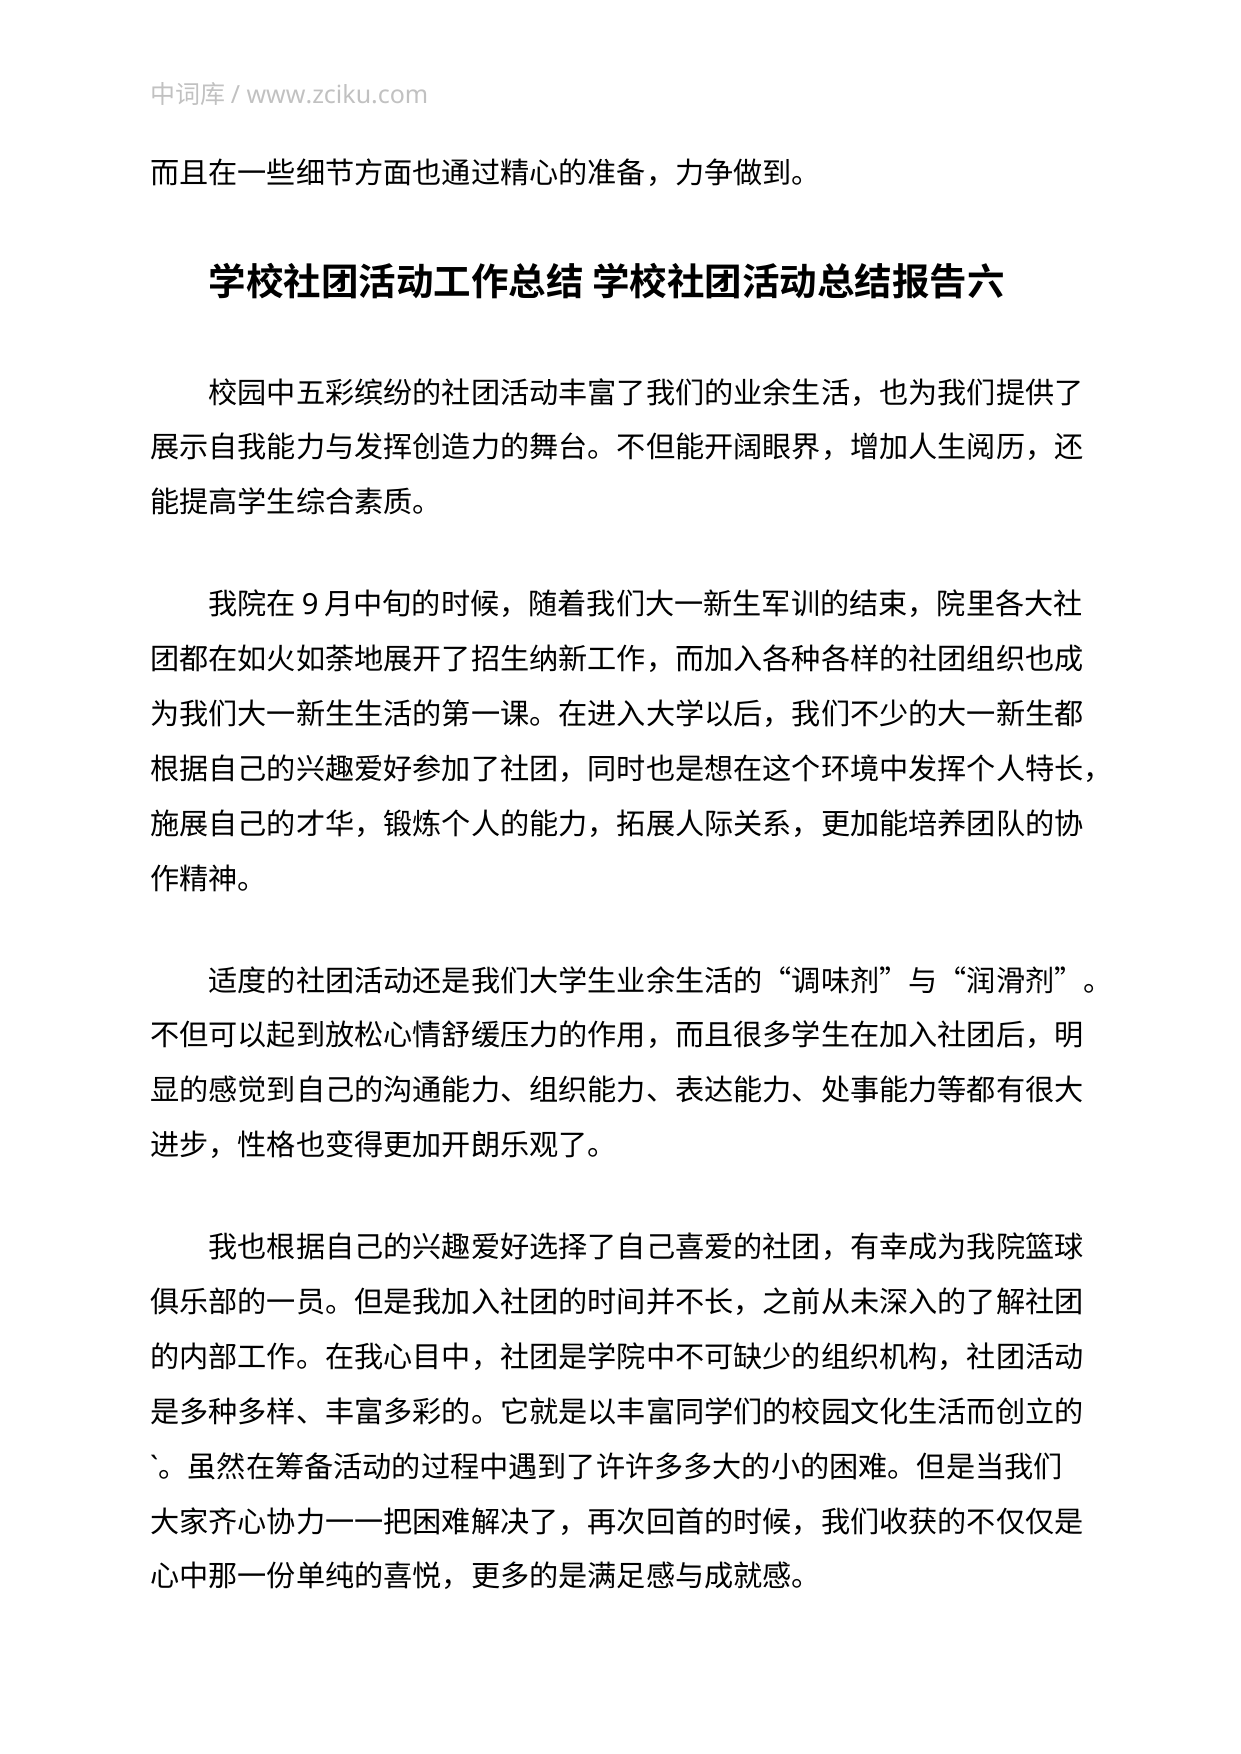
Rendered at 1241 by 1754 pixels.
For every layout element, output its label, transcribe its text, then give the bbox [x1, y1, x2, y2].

text 我院在9月中旬的时候，随着我们大一新生军训的结束，院里各大社团都在如火如荼地展开了招生纳新工作，而加入各种各样的社团组织也成为我们大一新生生活的第一课。在进入大学以后，我们不少的大一新生都根据自己的兴趣爱好参加了社团，同时也是想在这个环境中发挥个人特长，施展自己的才华，锻炼个人的能力，拓展人际关系，更加能培养团队的协作精神。 [150, 581, 1090, 898]
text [150, 150, 1090, 192]
text 我也根据自己的兴趣爱好选择了自己喜爱的社团，有幸成为我院篮球俱乐部的一员。但是我加入社团的时间并不长，之前从未深入的了解社团的内部工作。在我心目中，社团是学院中不可缺少的组织机构，社团活动是多种多样、丰富多彩的。它就是以丰富同学们的校园文化生活而创立的`。虽然在筹备活动的过程中遇到了许许多多大的小的困难。但是当我们大家齐心协力一一把困难解决了，再次回首的时候，我们收获的不仅仅是心中那一份单纯的喜悦，更多的是满足感与成就感。 [150, 1223, 1090, 1595]
text 适度的社团活动还是我们大学生业余生活的“调味剂”与“润滑剂”。不但可以起到放松心情舒缓压力的作用，而且很多学生在加入社团后，明显的感觉到自己的沟通能力、组织能力、表达能力、处事能力等都有很大进步，性格也变得更加开朗乐观了。 [150, 957, 1090, 1164]
text 学校社团活动工作总结 学校社团活动总结报告六 [150, 252, 1090, 306]
text 校园中五彩缤纷的社团活动丰富了我们的业余生活，也为我们提供了展示自我能力与发挥创造力的舞台。不但能开阔眼界，增加人生阅历，还能提高学生综合素质。 [150, 369, 1090, 521]
